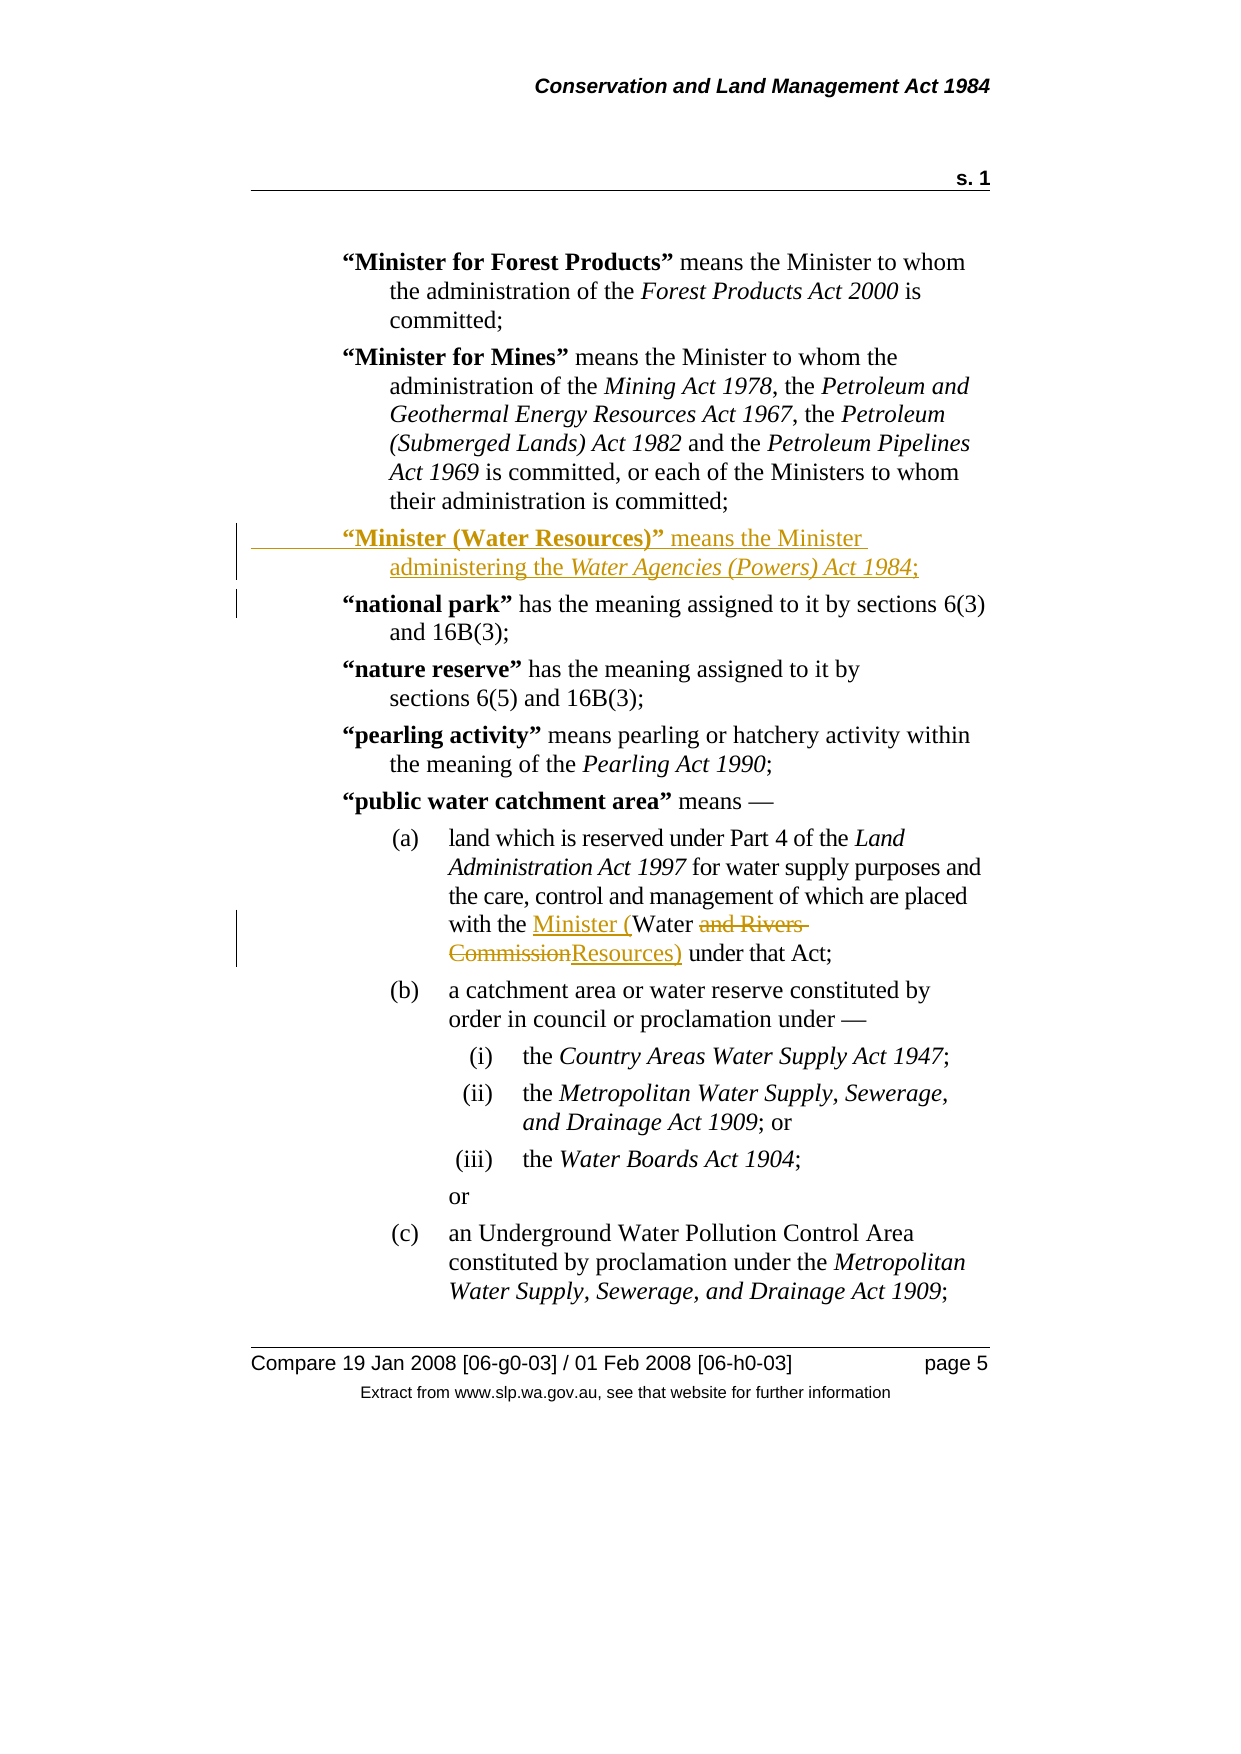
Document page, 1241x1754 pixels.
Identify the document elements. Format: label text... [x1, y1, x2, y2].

text “Minister for Forest Products” means the Minister to whom the administration of the Forest Products Act 2000 is committed; [251, 247, 990, 334]
text (ii) the Metropolitan Water Supply, Sewerage, and Drainage Act 1909; or [251, 1078, 990, 1136]
text (c) an Underground Water Pollution Control Area constituted by proclamation under the Metropolitan Water Supply, Sewerage, and Drainage Act 1909; [251, 1218, 990, 1304]
text (iii) the Water Boards Act 1904; [251, 1144, 990, 1173]
text “Minister for Mines” means the Minister to whom the administration of the Mining Act 1978, the Petroleum and Geothermal Energy Resources Act 1967, the Petroleum (Submerged Lands) Act 1982 and the Petroleum Pipelines Act 1969 is committed, or each of the Ministers to whom their administration is committed; [251, 342, 990, 514]
text (a) land which is reserved under Part 4 of the Land Administration Act 1997 for water supply purposes and the care, control and management of which are placed with the Water under that Act; [251, 823, 990, 967]
text “national park” has the meaning assigned to it by sections 6(3) and 16B(3); [251, 589, 990, 646]
text (b) a catchment area or water reserve constituted by order in council or proclamation under — [251, 975, 990, 1033]
text (i) the Country Areas Water Supply Act 1947; [251, 1041, 990, 1070]
text “nature reserve” has the meaning assigned to it by sections 6(5) and 16B(3); [251, 654, 990, 712]
text “public water catchment area” means — [251, 786, 990, 815]
text or [251, 1181, 990, 1210]
text “pearling activity” means pearling or hatchery activity within the meaning of the Pearling Act 1990; [251, 720, 990, 778]
